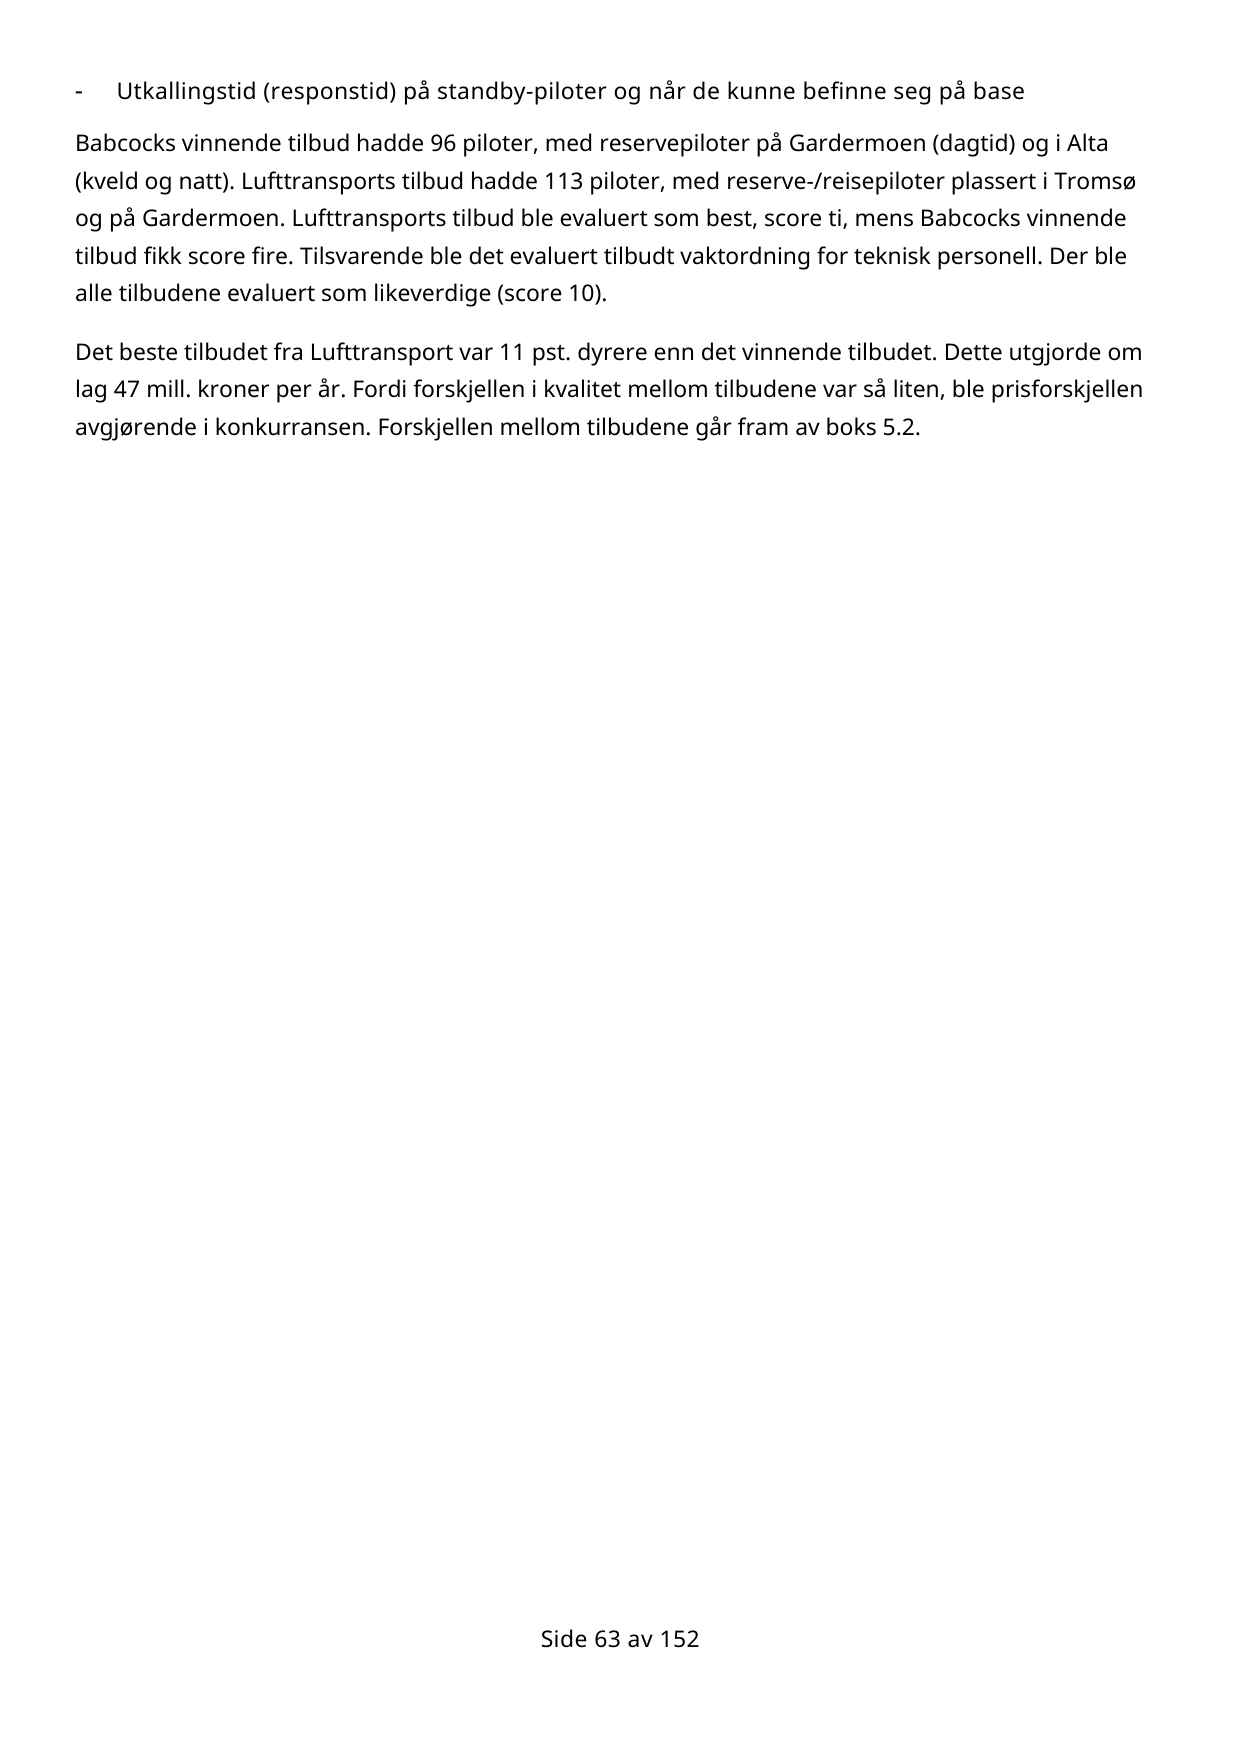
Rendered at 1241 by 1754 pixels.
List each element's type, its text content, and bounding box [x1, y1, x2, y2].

text Det beste tilbudet fra Lufttransport var 11 pst. dyrere enn det vinnende tilbudet. Dette utgjorde om lag 47 mill. kroner per år. Fordi forskjellen i kvalitet mellom tilbudene var så liten, ble prisforskjellen avgjørende i konkurransen. Forskjellen mellom tilbudene går fram av boks 5.2. [75, 335, 1165, 442]
list Utkallingstid (responstid) på standby-piloter og når de kunne befinne seg på base [75, 75, 1165, 106]
text Babcocks vinnende tilbud hadde 96 piloter, med reservepiloter på Gardermoen (dagtid) og i Alta (kveld og natt). Lufttransports tilbud hadde 113 piloter, med reserve-/reisepiloter plassert i Tromsø og på Gardermoen. Lufttransports tilbud ble evaluert som best, score ti, mens Babcocks vinnende tilbud fikk score fire. Tilsvarende ble det evaluert tilbudt vaktordning for teknisk personell. Der ble alle tilbudene evaluert som likeverdige (score 10). [75, 127, 1165, 308]
